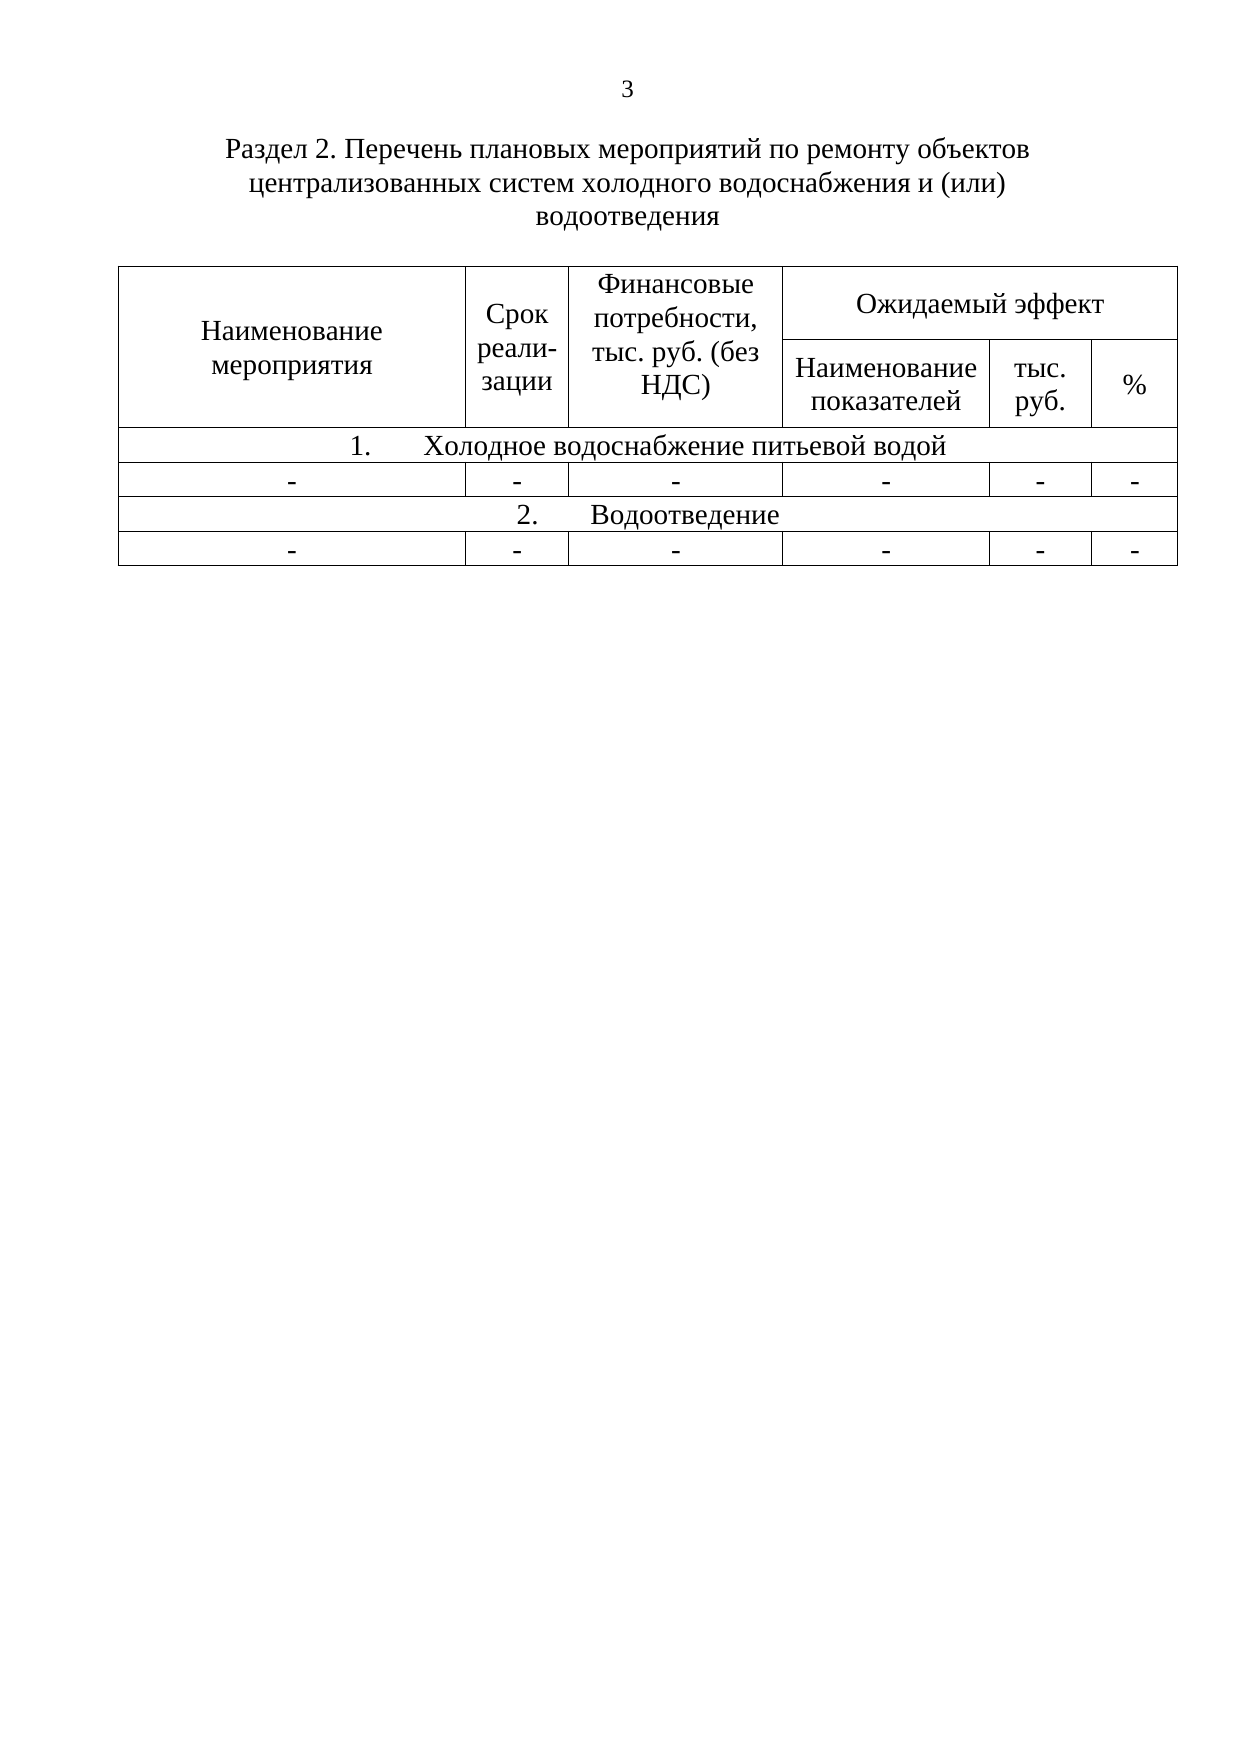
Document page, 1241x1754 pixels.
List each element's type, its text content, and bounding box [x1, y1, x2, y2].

table_cell Наименование показателей [783, 340, 989, 427]
table_header Срок реали-зации [466, 267, 568, 427]
table_cell - [569, 463, 782, 496]
table_header Финансовые потребности, тыс. руб. (без НДС) [569, 267, 782, 427]
table_cell % [1092, 340, 1177, 427]
table_cell - [119, 532, 465, 565]
table_cell - [1092, 463, 1177, 496]
table_cell - [569, 532, 782, 565]
table_cell - [119, 463, 465, 496]
table_cell - [990, 463, 1091, 496]
table_cell - [783, 532, 989, 565]
table_cell Холодное водоснабжение питьевой водой [119, 428, 1177, 462]
table_cell - [1092, 532, 1177, 565]
table_cell Водоотведение [119, 497, 1177, 531]
table_cell - [466, 532, 568, 565]
table_cell - [466, 463, 568, 496]
table_header Ожидаемый эффект [783, 267, 1177, 339]
table_cell - [783, 463, 989, 496]
table_header Наименование мероприятия [119, 267, 465, 427]
table_cell тыс. руб. [990, 340, 1091, 427]
text Раздел 2. Перечень плановых мероприятий по ремонту объектов централизованных систем холодного водоснабжения и (или) водоотведения [162, 131, 1092, 232]
table_cell - [990, 532, 1091, 565]
